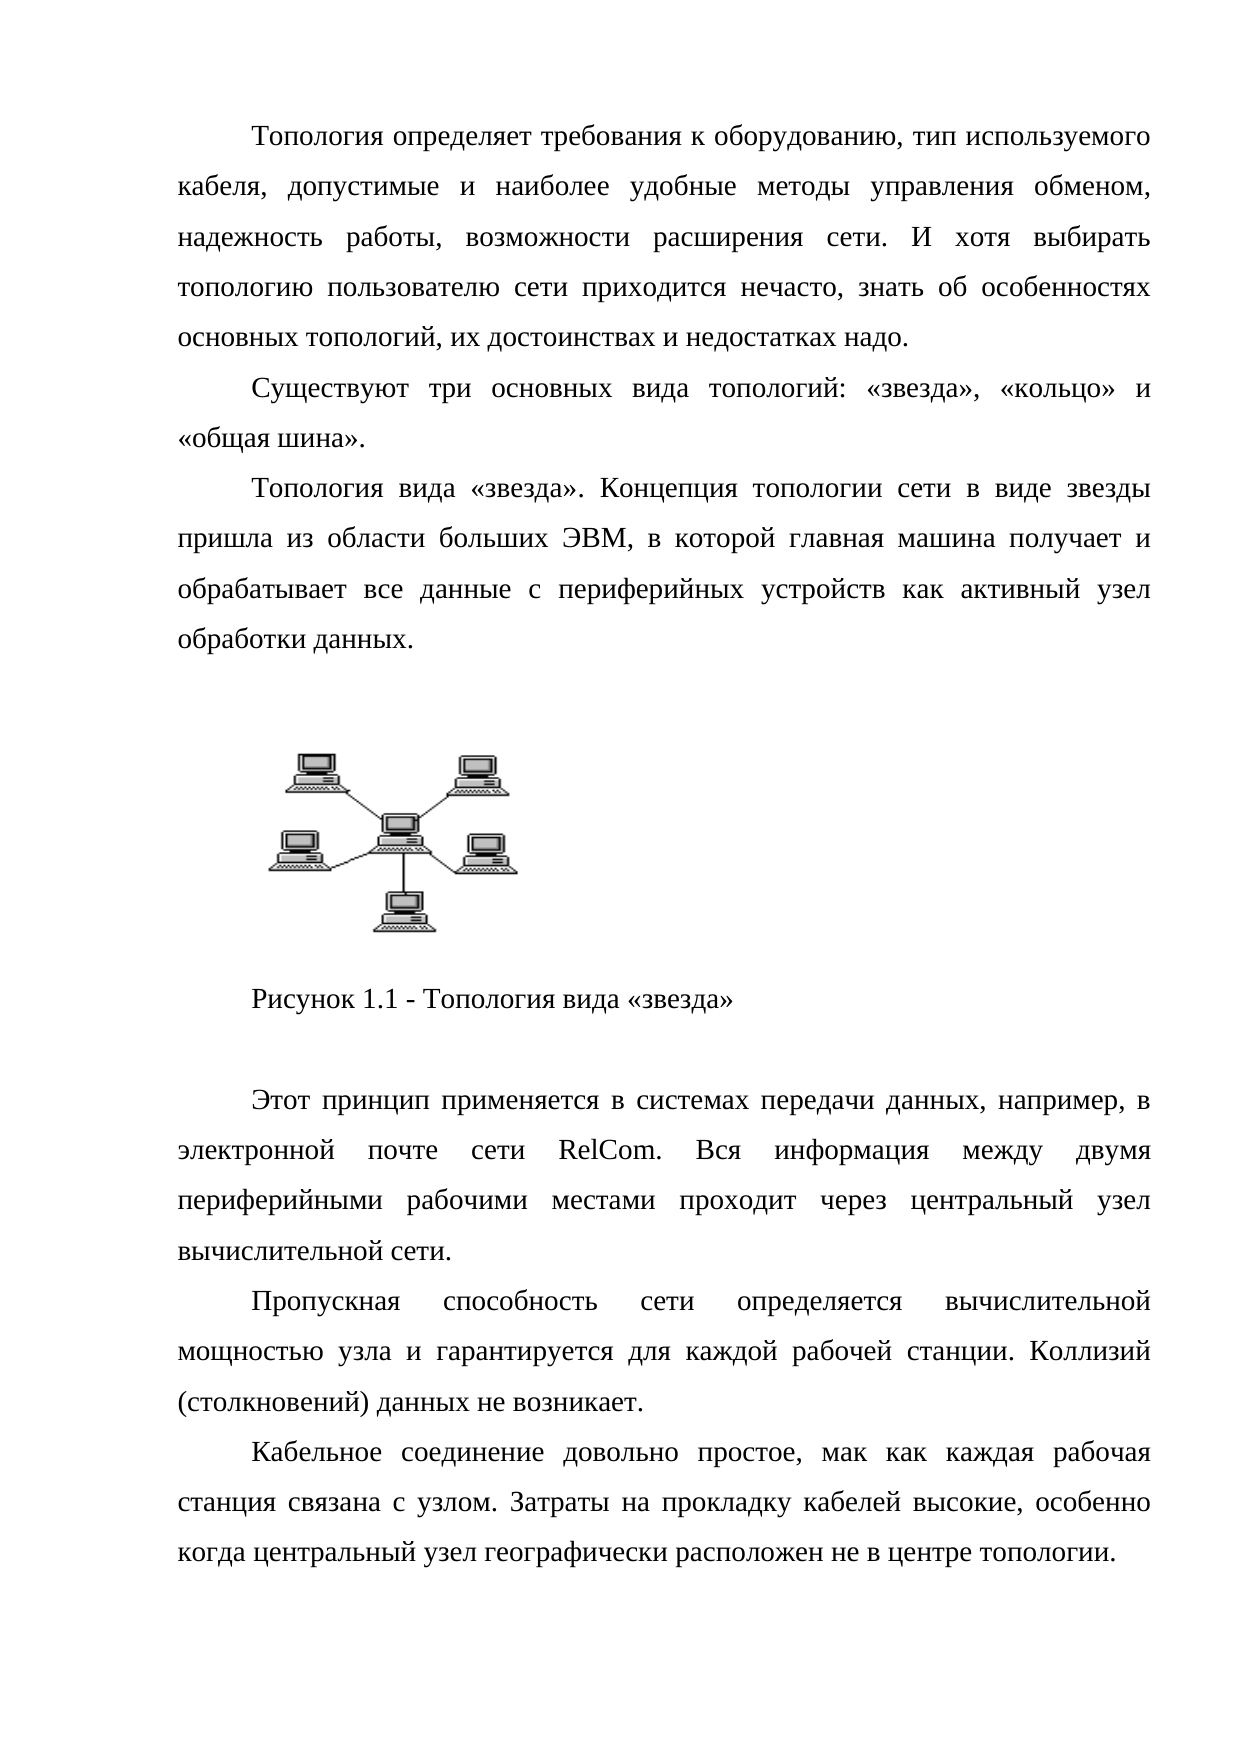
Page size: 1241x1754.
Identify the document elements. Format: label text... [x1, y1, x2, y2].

text Рисунок 1.1 - Топология вида «звезда» [177, 722, 1152, 1015]
picture [240, 740, 539, 948]
text Кабельное соединение довольно простое, мак как каждая рабочая станция связана с узлом. Затраты на прокладку кабелей высокие, особенно когда центральный узел географически расположен не в центре топологии. [177, 1434, 1152, 1568]
text Существуют три основных вида топологий: «звезда», «кольцо» и «общая шина». [177, 370, 1152, 453]
text Топология определяет требования к оборудованию, тип используемого кабеля, допустимые и наиболее удобные методы управления обменом, надежность работы, возможности расширения сети. И хотя выбирать топологию пользователю сети приходится нечасто, знать об особенностях основных топологий, их достоинствах и недостатках надо. [177, 118, 1152, 353]
text Пропускная способность сети определяется вычислительной мощностью узла и гарантируется для каждой рабочей станции. Коллизий (столкновений) данных не возникает. [177, 1283, 1152, 1417]
text Топология вида «звезда». Концепция топологии сети в виде звезды пришла из области больших ЭВМ, в которой главная машина получает и обрабатывает все данные с периферийных устройств как активный узел обработки данных. [177, 470, 1152, 655]
text Этот принцип применяется в системах передачи данных, например, в электронной почте сети RelCom. Вся информация между двумя периферийными рабочими местами проходит через центральный узел вычислительной сети. [177, 1082, 1152, 1266]
